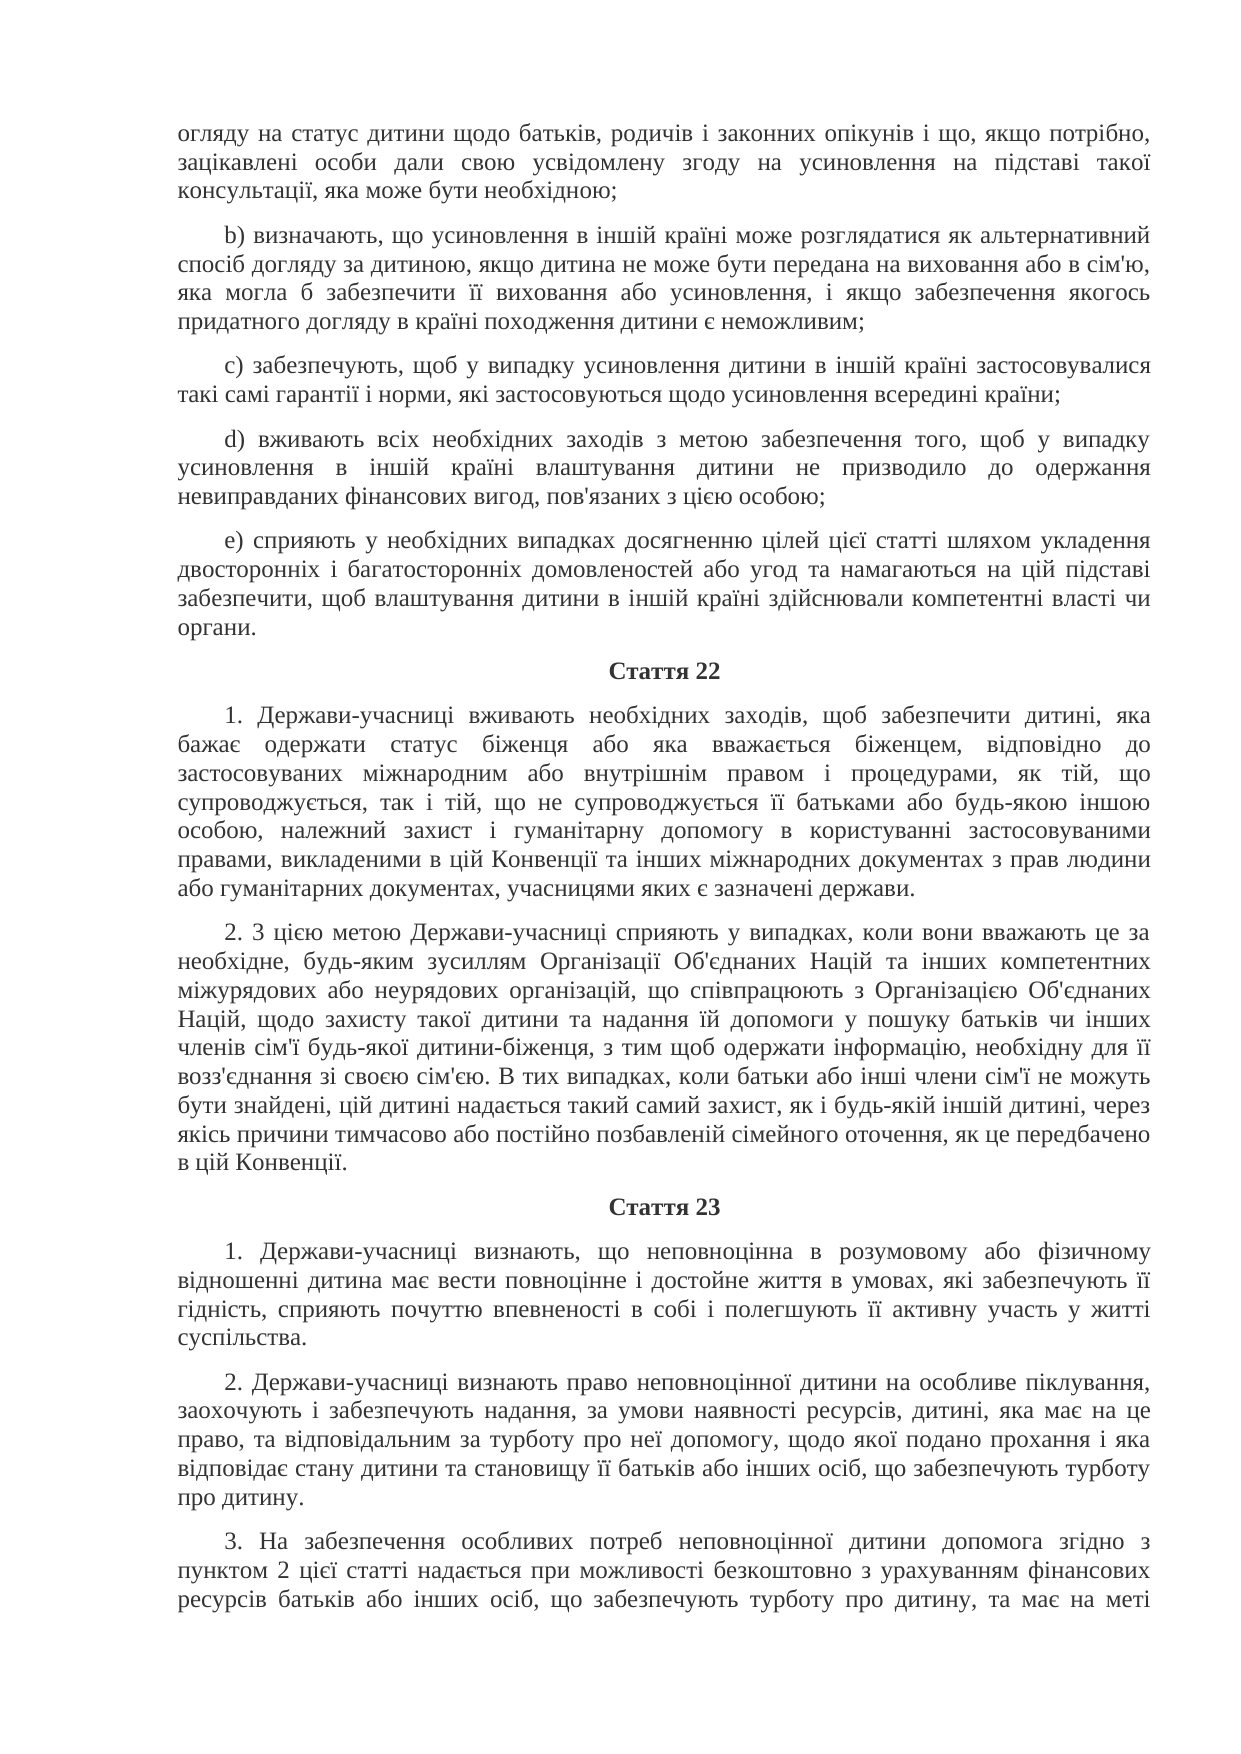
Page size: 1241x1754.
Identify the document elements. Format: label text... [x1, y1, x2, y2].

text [177, 1526, 1152, 1612]
text 2. Держави-учасниці визнають право неповноцінної дитини на особливе піклування, заохочують і забезпечують надання, за умови наявності ресурсів, дитині, яка має на це право, та відповідальним за турботу про неї допомогу, щодо якої подано прохання і яка відповідає стану дитини та становищу її батьків або інших осіб, що забезпечують турботу про дитину. [177, 1367, 1152, 1511]
text е) сприяють у необхідних випадках досягненню цілей цієї статті шляхом укладення двосторонніх і багатосторонніх домовленостей або угод та намагаються на цій підставі забезпечити, щоб влаштування дитини в іншій країні здійснювали компетентні власті чи органи. [177, 526, 1152, 641]
text d) вживають всіх необхідних заходів з метою забезпечення того, щоб у випадку усиновлення в іншій країні влаштування дитини не призводило до одержання невиправданих фінансових вигод, пов'язаних з цією особою; [177, 424, 1152, 510]
text 1. Держави-учасниці вживають необхідних заходів, щоб забезпечити дитині, яка бажає одержати статус біженця або яка вважається біженцем, відповідно до застосовуваних міжнародним або внутрішнім правом і процедурами, як тій, що супроводжується, так і тій, що не супроводжується її батьками або будь-якою іншою особою, належний захист і гуманітарну допомогу в користуванні застосовуваними правами, викладеними в цій Конвенції та інших міжнародних документах з прав людини або гуманітарних документах, учасницями яких є зазначені держави. [177, 701, 1152, 902]
text с) забезпечують, щоб у випадку усиновлення дитини в іншій країні застосовувалися такі самі гарантії і норми, які застосовуються щодо усиновлення всередині країни; [177, 351, 1152, 408]
text 1. Держави-учасниці визнають, що неповноцінна в розумовому або фізичному відношенні дитина має вести повноцінне і достойне життя в умовах, які забезпечують її гідність, сприяють почуттю впевненості в собі і полегшують її активну участь у житті суспільства. [177, 1236, 1152, 1351]
text 2. 3 цією метою Держави-учасниці сприяють у випадках, коли вони вважають це за необхідне, будь-яким зусиллям Організації Об'єднаних Націй та інших компетентних міжурядових або неурядових організацій, що співпрацюють з Організацією Об'єднаних Націй, щодо захисту такої дитини та надання їй допомоги у пошуку батьків чи інших членів сім'ї будь-якої дитини-біженця, з тим щоб одержати інформацію, необхідну для її возз'єднання зі своєю сім'єю. В тих випадках, коли батьки або інші члени сім'ї не можуть бути знайдені, цій дитині надається такий самий захист, як і будь-якій іншій дитині, через якісь причини тимчасово або постійно позбавленій сімейного оточення, як це передбачено в цій Конвенції. [177, 917, 1152, 1176]
text b) визначають, що усиновлення в іншій країні може розглядатися як альтернативний спосіб догляду за дитиною, якщо дитина не може бути передана на виховання або в сім'ю, яка могла б забезпечити її виховання або усиновлення, і якщо забезпечення якогось придатного догляду в країні походження дитини є неможливим; [177, 220, 1152, 335]
text Стаття 23 [224, 1192, 1105, 1221]
text Стаття 22 [224, 656, 1105, 685]
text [177, 118, 1152, 204]
